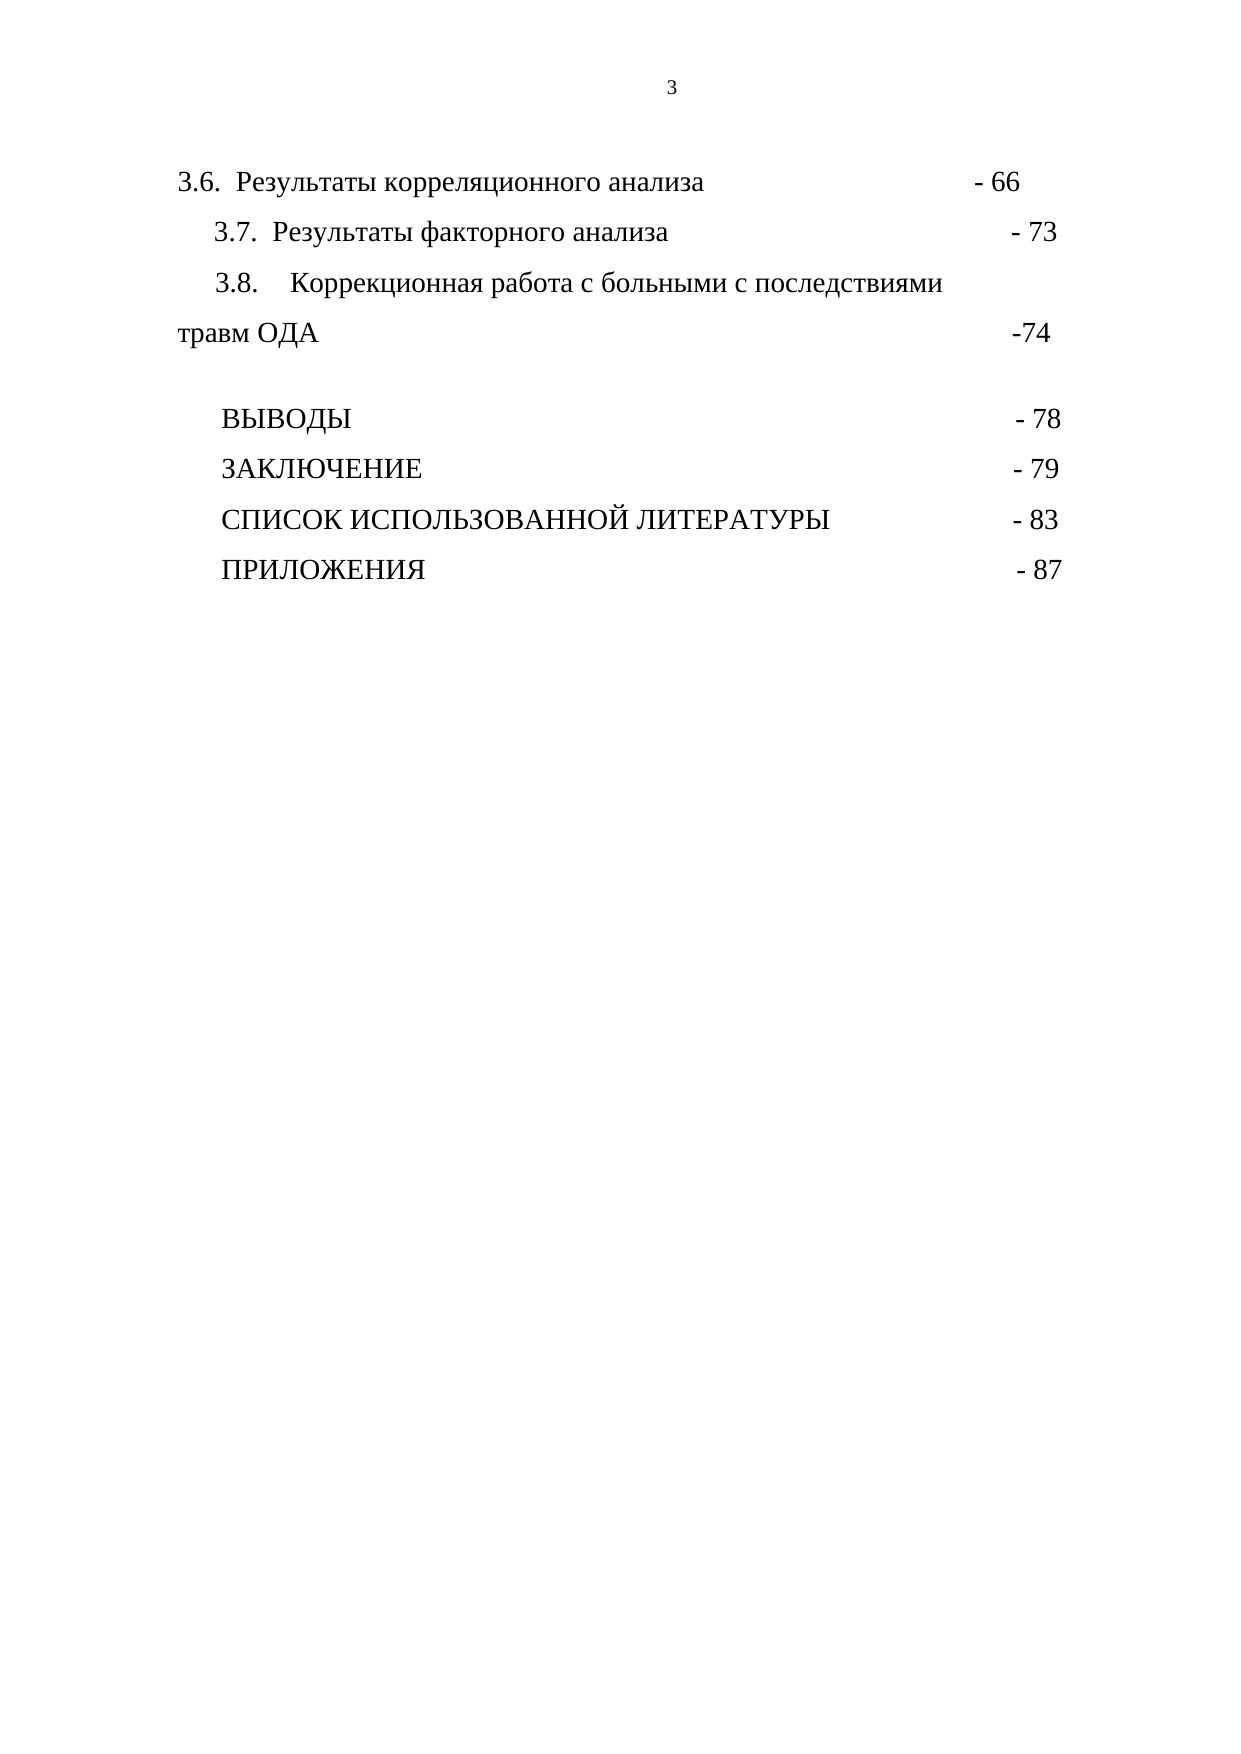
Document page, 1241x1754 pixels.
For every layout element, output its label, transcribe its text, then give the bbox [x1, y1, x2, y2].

text 3.6. Результаты корреляционного анализа - 66 [177, 118, 1240, 198]
text ВЫВОДЫ - 78 [177, 401, 1240, 435]
list Коррекционная работа с больными с последствиями [215, 265, 1240, 298]
text 3.7. Результаты факторного анализа - 73 [177, 214, 1240, 248]
text травм ОДА -74 [177, 315, 1240, 348]
text ПРИЛОЖЕНИЯ - 87 [177, 552, 1240, 586]
text СПИСОК ИСПОЛЬЗОВАННОЙ ЛИТЕРАТУРЫ - 83 [177, 502, 1240, 536]
text ЗАКЛЮЧЕНИЕ - 79 [177, 452, 1240, 485]
